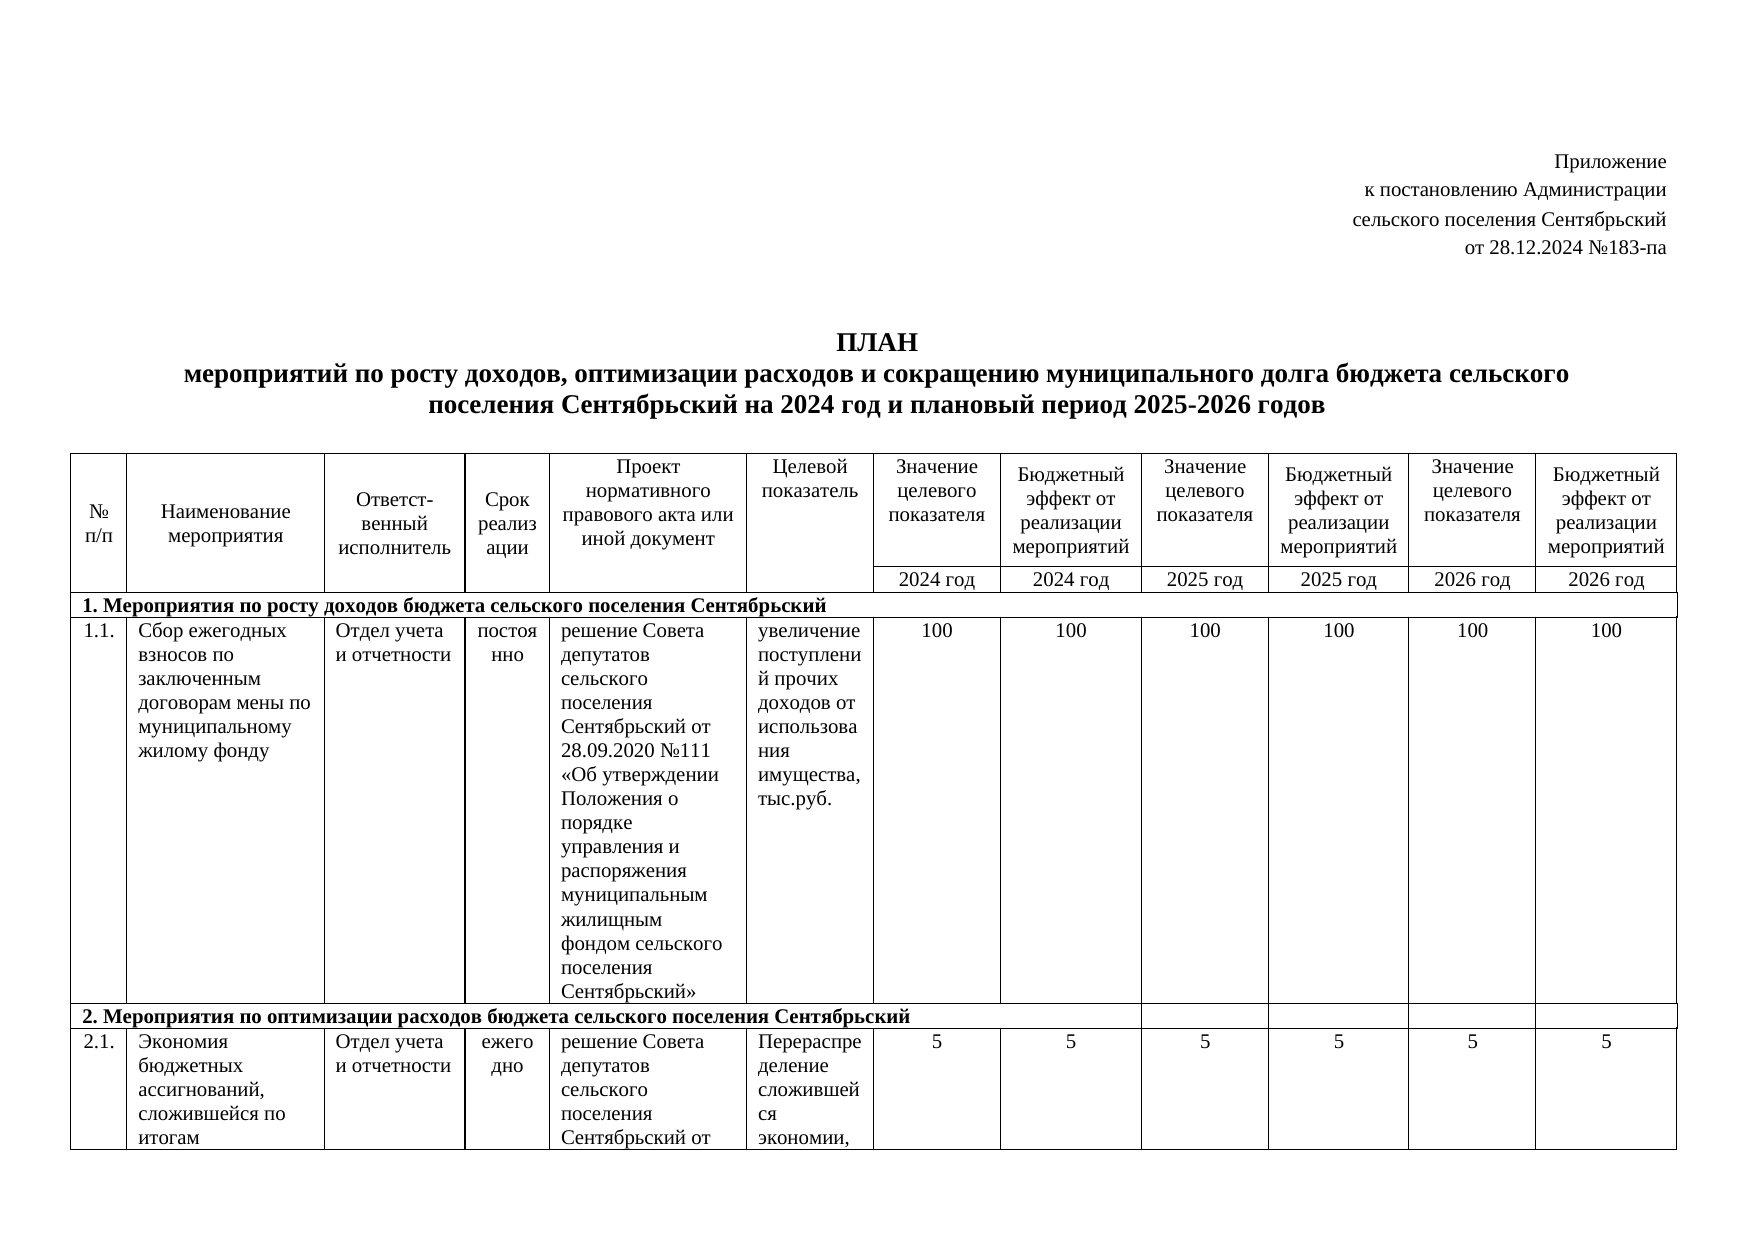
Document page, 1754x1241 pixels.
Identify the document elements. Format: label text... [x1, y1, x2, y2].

table_cell 5 [1536, 1029, 1676, 1149]
table_cell 2024 год [874, 567, 1000, 592]
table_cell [550, 1029, 746, 1149]
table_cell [127, 1029, 324, 1149]
table_header Ответст-венный исполнитель [325, 454, 464, 592]
table_cell 100 [1142, 618, 1268, 1003]
table_cell 1.1. [71, 618, 126, 1003]
table_header № п/п [71, 454, 126, 592]
table_cell 2.1. [71, 1029, 126, 1149]
table_cell [1409, 1004, 1535, 1028]
text мероприятий по росту доходов, оптимизации расходов и сокращению муниципального долга бюджета сельского поселения Сентябрьский на 2024 год и плановый период 2025-2026 годов [118, 357, 1636, 419]
table_cell решение Совета депутатов сельского поселения Сентябрьский от 28.09.2020 №111 «Об утверждении Положения о порядке управления и распоряжения муниципальным жилищным фондом сельского поселения Сентябрьский» [550, 618, 746, 1003]
table_cell 100 [1269, 618, 1408, 1003]
table_cell 100 [874, 618, 1000, 1003]
table_cell 100 [1536, 618, 1676, 1003]
table_cell [1536, 1004, 1677, 1028]
table_cell от 28.12.2024 №183-па [118, 235, 1678, 263]
table_cell 100 [1001, 618, 1141, 1003]
table_cell 5 [1142, 1029, 1268, 1149]
table_cell к постановлению Администрации [118, 178, 1678, 207]
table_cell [325, 1029, 464, 1149]
table_cell 100 [1409, 618, 1535, 1003]
table_cell 5 [874, 1029, 1000, 1149]
table_cell Сбор ежегодных взносов по заключенным договорам мены по муниципальному жилому фонду [127, 618, 324, 1003]
table_cell 2024 год [1001, 567, 1141, 592]
table_cell ежегодно [466, 1029, 549, 1149]
table_cell 1. Мероприятия по росту доходов бюджета сельского поселения Сентябрьский [71, 593, 1677, 617]
table_header Бюджетный эффект от реализации мероприятий [1536, 454, 1676, 566]
table_cell 5 [1001, 1029, 1141, 1149]
table_header Бюджетный эффект от реализации мероприятий [1269, 454, 1408, 566]
table_header Проект нормативного правового акта или иной документ [550, 454, 746, 592]
table_cell 5 [1409, 1029, 1535, 1149]
table_cell [1269, 1004, 1408, 1028]
table_cell 2026 год [1409, 567, 1535, 592]
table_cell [747, 1029, 873, 1149]
table_cell увеличение поступлений прочих доходов от использования имущества, тыс.руб. [747, 618, 873, 1003]
table_header Значение целевого показателя [1142, 454, 1268, 566]
table_header Целевой показатель [747, 454, 873, 592]
table_header Бюджетный эффект от реализации мероприятий [1001, 454, 1141, 566]
table_cell 2. Мероприятия по оптимизации расходов бюджета сельского поселения Сентябрьский [71, 1004, 1141, 1028]
table_cell 2026 год [1536, 567, 1676, 592]
table_header Значение целевого показателя [874, 454, 1000, 566]
table_cell 2025 год [1142, 567, 1268, 592]
table_cell 5 [1269, 1029, 1408, 1149]
table_cell 2025 год [1269, 567, 1408, 592]
table_header Приложение [118, 149, 1678, 177]
table_cell сельского поселения Сентябрьский [118, 207, 1678, 235]
table_header Срок реализации [466, 454, 549, 592]
table_cell [1142, 1004, 1268, 1028]
text ПЛАН [118, 326, 1636, 357]
table_header Значение целевого показателя [1409, 454, 1535, 566]
table_header Наименование мероприятия [127, 454, 324, 592]
table_cell постоянно [466, 618, 549, 1003]
table_cell Отдел учета и отчетности [325, 618, 464, 1003]
